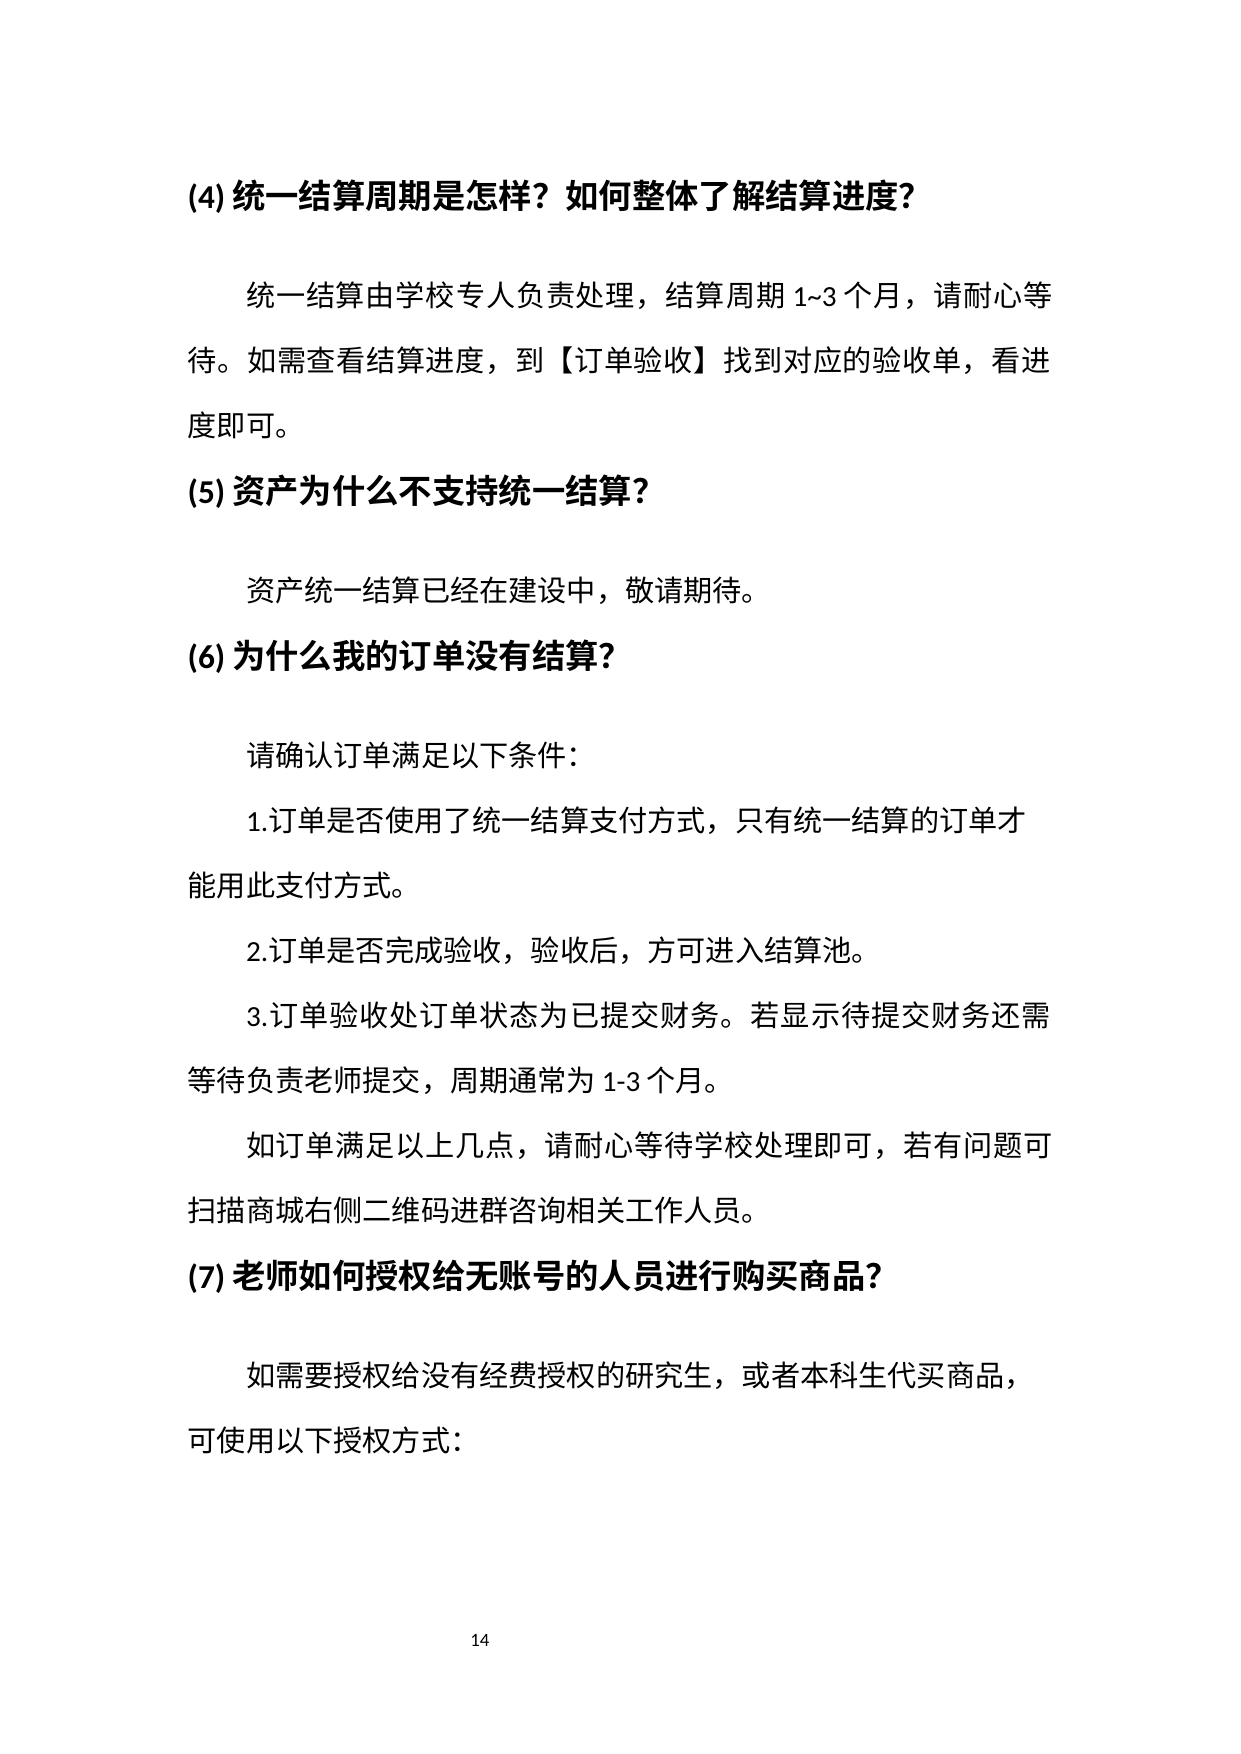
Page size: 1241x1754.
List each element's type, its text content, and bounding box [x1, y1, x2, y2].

subtitle 统一结算周期是怎样？如何整体了解结算进度？ [187, 162, 1053, 227]
subtitle 资产为什么不支持统一结算？ [187, 457, 1053, 522]
text 如订单满足以上几点，请耐心等待学校处理即可，若有问题可扫描商城右侧二维码进群咨询相关工作人员。 [187, 1111, 1053, 1241]
text 统一结算由学校专人负责处理，结算周期1~3个月，请耐心等待。如需查看结算进度，到【订单验收】找到对应的验收单，看进度即可。 [187, 262, 1053, 457]
text 2.订单是否完成验收，验收后，方可进入结算池。 [187, 916, 1053, 981]
text 1.订单是否使用了统一结算支付方式，只有统一结算的订单才能用此支付方式。 [187, 786, 1053, 916]
subtitle 为什么我的订单没有结算？ [187, 621, 1053, 686]
text 3.订单验收处订单状态为已提交财务。若显示待提交财务还需等待负责老师提交，周期通常为1-3个月。 [187, 981, 1053, 1111]
text 请确认订单满足以下条件： [187, 721, 1053, 786]
subtitle 老师如何授权给无账号的人员进行购买商品？ [187, 1241, 1053, 1306]
text 如需要授权给没有经费授权的研究生，或者本科生代买商品，可使用以下授权方式： [187, 1341, 1053, 1471]
text 资产统一结算已经在建设中，敬请期待。 [187, 556, 1053, 621]
